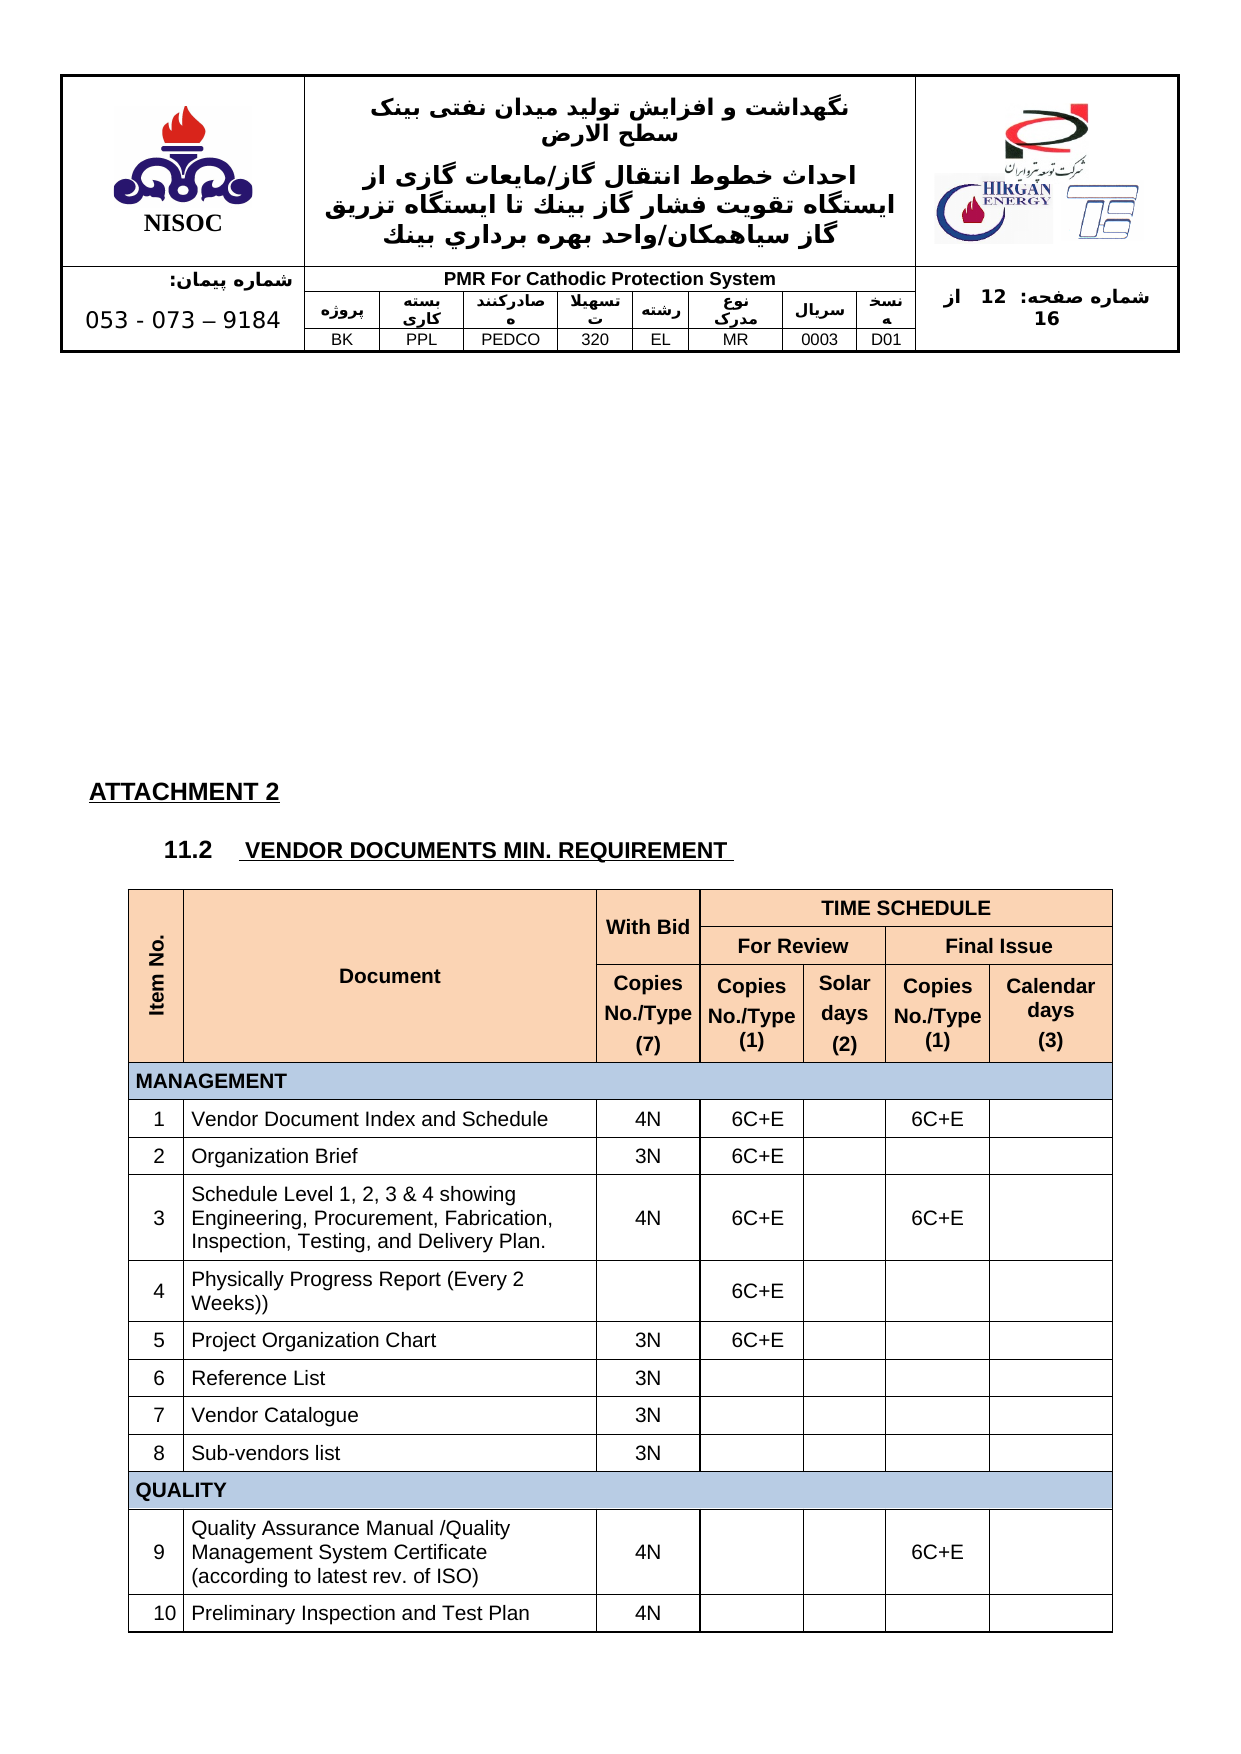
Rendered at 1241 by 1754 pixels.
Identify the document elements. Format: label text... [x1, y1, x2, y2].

table_cell [701, 1360, 803, 1396]
table_cell 3N [597, 1435, 699, 1471]
table_cell Schedule Level 1, 2, 3 & 4 showing Engineering, Procurement, Fabrication, Inspection, Testing, and Delivery Plan. [184, 1175, 596, 1259]
table_cell [804, 1100, 885, 1137]
table_header TIME SCHEDULE [701, 890, 1112, 926]
subtitle ATTACHMENT 2 [89, 777, 1152, 806]
table_cell [990, 1322, 1112, 1358]
table_cell MANAGEMENT [129, 1063, 1112, 1099]
table_cell Project Organization Chart [184, 1322, 596, 1358]
table_cell 6C+E [701, 1261, 803, 1321]
table_cell 4N [597, 1595, 699, 1631]
table_cell 6C+E [701, 1138, 803, 1174]
table_cell Copies No./Type (1) [701, 965, 803, 1062]
table_cell [886, 1435, 989, 1471]
table_cell [886, 1138, 989, 1174]
table_cell [804, 1435, 885, 1471]
table_cell Copies No./Type (1) [886, 965, 989, 1062]
table_cell Copies No./Type (7) [597, 965, 699, 1062]
table_cell 4N [597, 1100, 699, 1137]
table_cell 3N [597, 1138, 699, 1174]
table_cell [990, 1435, 1112, 1471]
table_cell [886, 1261, 989, 1321]
table_cell [129, 1322, 183, 1358]
table_cell [701, 1595, 803, 1631]
table_cell [804, 1322, 885, 1358]
table_cell [990, 1360, 1112, 1396]
table_cell 6C+E [886, 1100, 989, 1137]
table_cell 6C+E [701, 1100, 803, 1137]
table_cell 3N [597, 1397, 699, 1433]
table_cell Vendor Document Index and Schedule [184, 1100, 596, 1137]
table_cell [129, 1510, 183, 1594]
table_cell Organization Brief [184, 1138, 596, 1174]
table_cell [990, 1261, 1112, 1321]
table_cell 3N [597, 1322, 699, 1358]
table_cell [129, 1397, 183, 1433]
table_cell [129, 1138, 183, 1174]
table_cell 3N [597, 1360, 699, 1396]
table_cell [701, 1435, 803, 1471]
table_cell [129, 1261, 183, 1321]
table_cell [597, 1261, 699, 1321]
table_cell 6C+E [701, 1175, 803, 1259]
table_header With Bid [597, 890, 699, 964]
table_cell Quality Assurance Manual /Quality Management System Certificate (according to latest rev. of ISO) [184, 1510, 596, 1594]
table_cell [990, 1595, 1112, 1631]
table_cell [804, 1595, 885, 1631]
table_cell [804, 1138, 885, 1174]
table_cell Preliminary Inspection and Test Plan [184, 1595, 596, 1631]
picture [934, 103, 1089, 244]
table_cell Sub-vendors list [184, 1435, 596, 1471]
table_cell Solar days (2) [804, 965, 885, 1062]
table_cell [886, 1595, 989, 1631]
table_cell [129, 1360, 183, 1396]
table_cell [886, 1322, 989, 1358]
table_cell Calendar days (3) [990, 965, 1112, 1062]
table_cell [701, 1510, 803, 1594]
table_cell [804, 1397, 885, 1433]
table_cell [804, 1175, 885, 1259]
table_cell [886, 1360, 989, 1396]
table_cell [990, 1138, 1112, 1174]
table_cell [804, 1261, 885, 1321]
subtitle VENDOR DOCUMENTS MIN. REQUIREMENT [164, 835, 1152, 864]
table_cell 6C+E [886, 1510, 989, 1594]
table_cell 4N [597, 1175, 699, 1259]
table_cell Physically Progress Report (Every 2 Weeks)) [184, 1261, 596, 1321]
table_cell 4N [597, 1510, 699, 1594]
table_cell [804, 1510, 885, 1594]
table_cell Vendor Catalogue [184, 1397, 596, 1433]
table_cell Final Issue [886, 927, 1112, 964]
table_cell [990, 1397, 1112, 1433]
table_header Item No. [129, 890, 183, 1062]
table_cell [886, 1397, 989, 1433]
picture [113, 106, 253, 208]
table_header Document [184, 890, 596, 1062]
table_cell [129, 1175, 183, 1259]
table_cell 6C+E [886, 1175, 989, 1259]
table_cell [129, 1595, 183, 1631]
table_cell [804, 1360, 885, 1396]
table_cell [990, 1510, 1112, 1594]
table_cell [129, 1435, 183, 1471]
table_cell 6C+E [701, 1322, 803, 1358]
table_cell [129, 1100, 183, 1137]
table_cell [990, 1100, 1112, 1137]
table_cell [990, 1175, 1112, 1259]
table_cell [701, 1397, 803, 1433]
table_cell QUALITY [129, 1472, 1112, 1508]
table_cell For Review [701, 927, 885, 964]
table_cell Reference List [184, 1360, 596, 1396]
